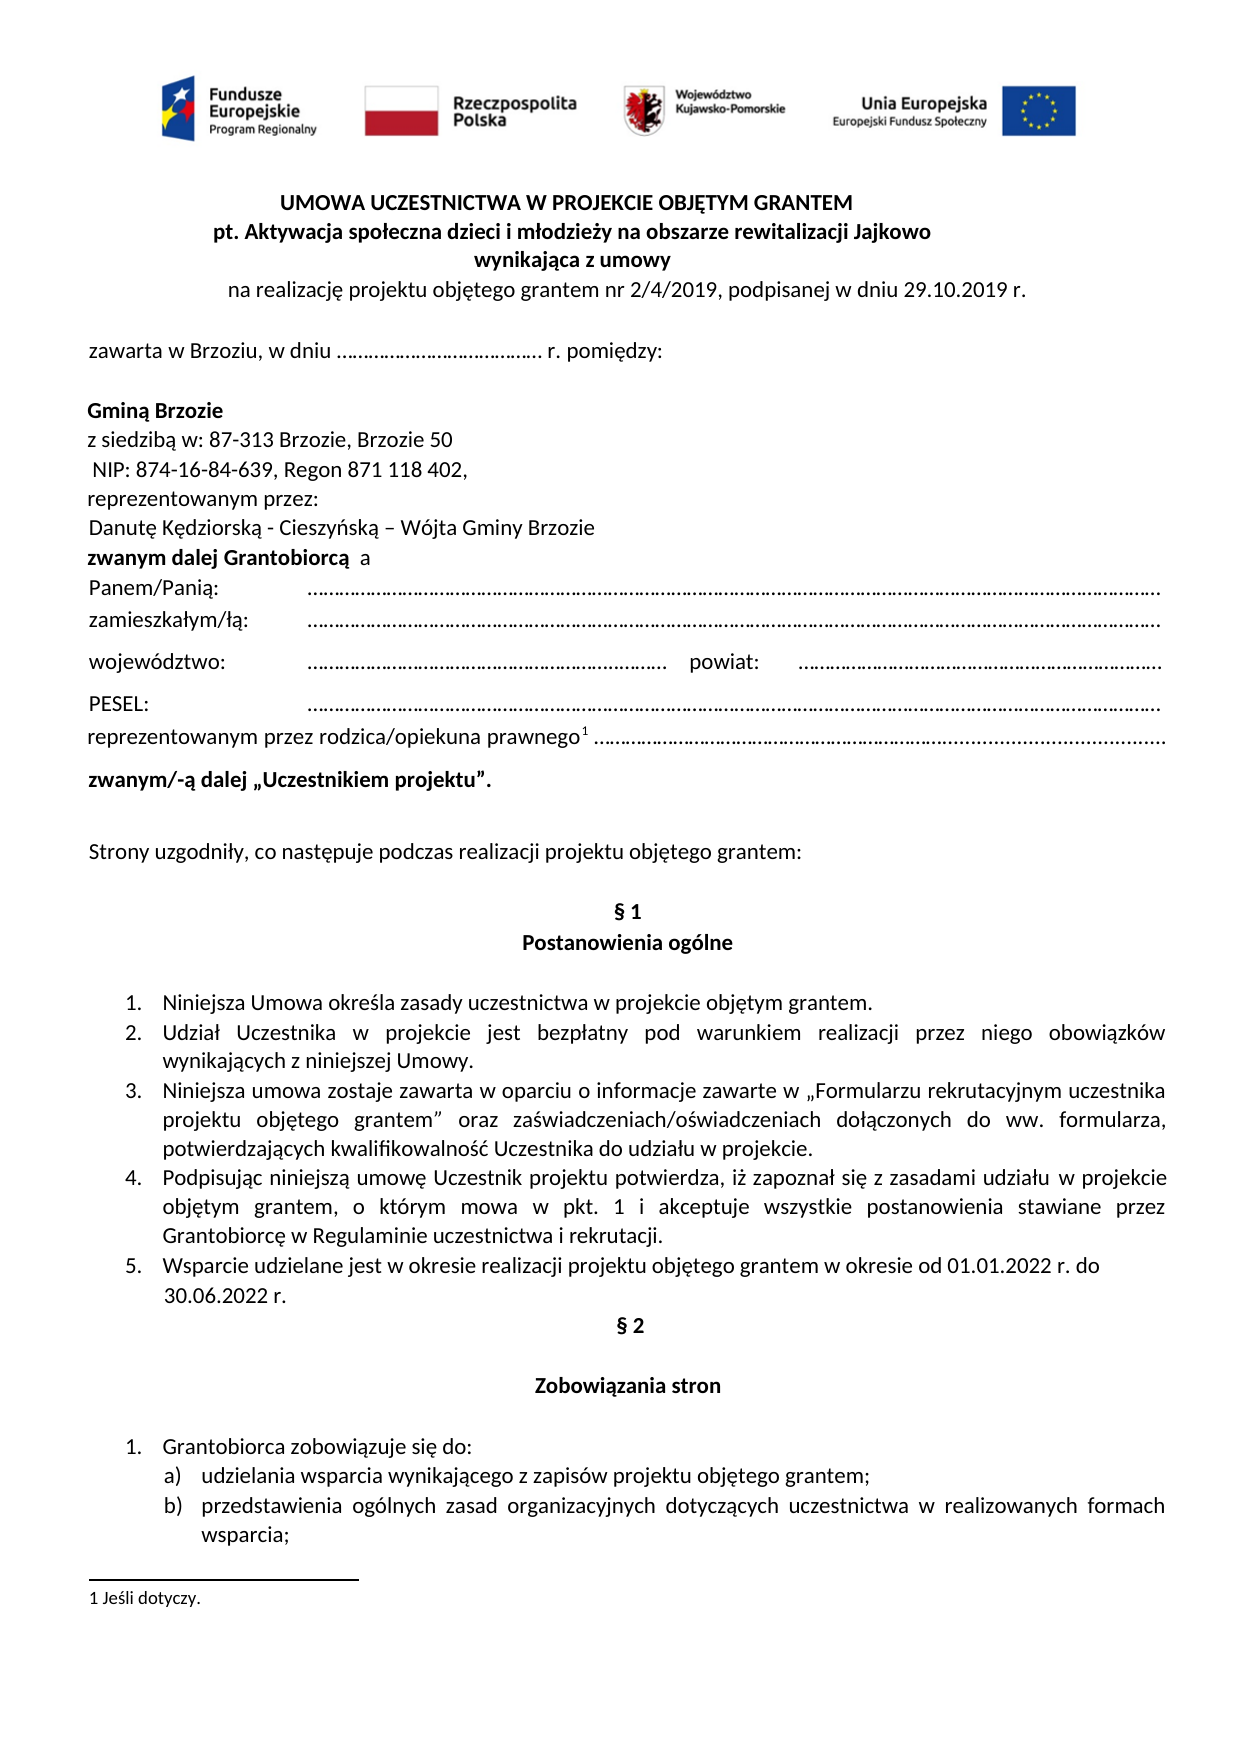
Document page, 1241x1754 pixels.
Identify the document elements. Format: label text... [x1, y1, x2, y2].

list Niniejsza Umowa określa zasady uczestnictwa w projekcie objętym grantem. [125, 988, 1167, 1016]
text zawarta w Brzoziu, w dniu ………………………………… r. pomiędzy: [89, 336, 1167, 364]
text reprezentowanym przez: [87, 484, 654, 512]
text Gminą Brzozie [87, 396, 1167, 424]
subtitle UMOWA UCZESTNICTWA W PROJEKCIE OBJĘTYM GRANTEM pt. Aktywacja społeczna dzieci i młodzieży na obszarze rewitalizacji Jajkowo wynikająca z umowy [206, 188, 938, 274]
list Grantobiorca zobowiązuje się do: [125, 1432, 1167, 1460]
list Podpisując niniejszą umowę Uczestnik projektu potwierdza, iż zapoznał się z zasadami udziału w projekcie objętym grantem, o którym mowa w pkt. 1 i akceptuje wszystkie postanowienia stawiane przez Grantobiorcę w Regulaminie uczestnictwa i rekrutacji. [125, 1163, 1167, 1249]
table_cell województwo: [89, 648, 307, 689]
table_header ……………………………………………………………………………………………………………………………………………… [308, 573, 1167, 606]
list Niniejsza umowa zostaje zawarta w oparciu o informacje zawarte w „Formularzu rekrutacyjnym uczestnika projektu objętego grantem” oraz zaświadczeniach/oświadczeniach dołączonych do ww. formularza, potwierdzających kwalifikowalność Uczestnika do udziału w projekcie. [125, 1076, 1167, 1162]
list Wsparcie udzielane jest w okresie realizacji projektu objętego grantem w okresie od 01.01.2022 r. do [125, 1251, 1167, 1279]
subtitle Zobowiązania stron [328, 1372, 928, 1400]
list przedstawienia ogólnych zasad organizacyjnych dotyczących uczestnictwa w realizowanych formach wsparcia; [164, 1492, 1167, 1548]
text z siedzibą w: 87-313 Brzozie, Brzozie 50 [87, 425, 654, 453]
text Strony uzgodniły, co następuje podczas realizacji projektu objętego grantem: [89, 837, 1167, 865]
text 30.06.2022 r. [164, 1281, 1167, 1309]
table_cell zamieszkałym/łą: [89, 606, 307, 647]
text Danutę Kędziorską - Cieszyńską – Wójta Gminy Brzozie [89, 513, 1167, 542]
picture [146, 59, 1092, 157]
list Udział Uczestnika w projekcie jest bezpłatny pod warunkiem realizacji przez niego obowiązków wynikających z niniejszej Umowy. [125, 1018, 1167, 1074]
text na realizację projektu objętego grantem nr 2/4/2019, podpisanej w dniu 29.10.2019 r. [89, 276, 1167, 303]
text reprezentowanym przez rodzica/opiekuna prawnego …………………………………………………………....................................... zwanym/-ą dalej „Uczestnikiem projektu”. [87, 722, 1167, 793]
table_cell ……………………………………………………………………………………………………………………………………………… [308, 606, 1167, 647]
subtitle Postanowienia ogólne [328, 928, 927, 956]
text § 2 [93, 1311, 1167, 1339]
text § 1 [89, 897, 1167, 926]
table_header Panem/Panią: [89, 573, 307, 606]
text NIP: 874-16-84-639, Regon 871 118 402, [87, 455, 654, 483]
list udzielania wsparcia wynikającego z zapisów projektu objętego grantem; [164, 1462, 1167, 1490]
text zwanym dalej Grantobiorcą a [87, 543, 560, 571]
table_cell PESEL: [89, 690, 307, 722]
table_cell …………………………………………………..……… powiat: …………………………………………………………… [308, 648, 1167, 689]
table_cell ……………………………………………………………………………………………………………………………………………… [308, 690, 1167, 722]
